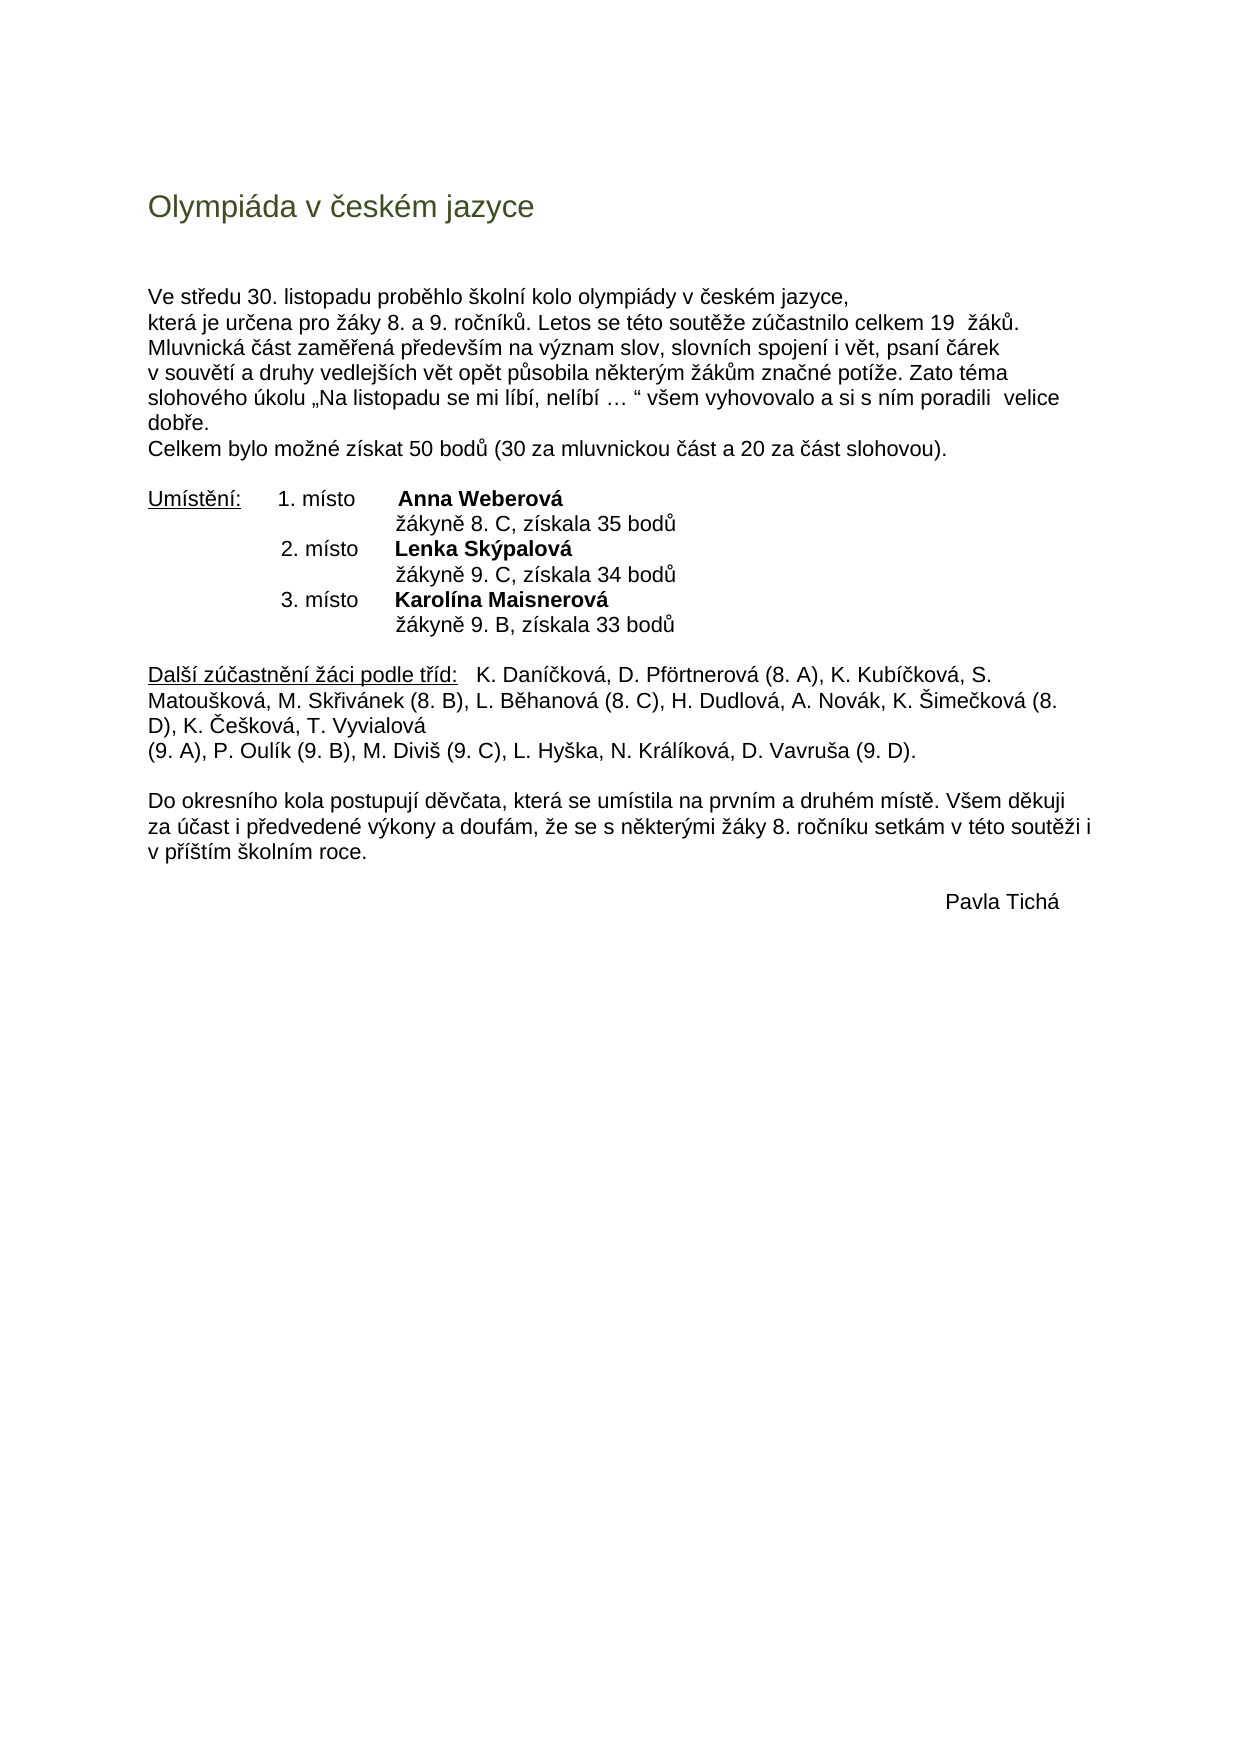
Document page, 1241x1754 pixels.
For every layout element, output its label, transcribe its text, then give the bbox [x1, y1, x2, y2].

text Další zúčastnění žáci podle tříd: K. Daníčková, D. Pförtnerová (8. A), K. Kubíčková, S. Matoušková, M. Skřivánek (8. B), L. Běhanová (8. C), H. Dudlová, A. Novák, K. Šimečková (8. D), K. Češková, T. Vyvialová [148, 662, 1093, 738]
text (9. A), P. Oulík (9. B), M. Diviš (9. C), L. Hyška, N. Králíková, D. Vavruša (9. D). [148, 738, 1093, 763]
text žákyně 9. B, získala 33 bodů [148, 612, 1093, 637]
text Do okresního kola postupují děvčata, která se umístila na prvním a druhém místě. Všem děkuji za účast i předvedené výkony a doufám, že se s některými žáky 8. ročníku setkám v této soutěži i v příštím školním roce. [148, 788, 1093, 864]
text žákyně 9. C, získala 34 bodů [148, 561, 1093, 587]
text Celkem bylo možné získat 50 bodů (30 za mluvnickou část a 20 za část slohovou). [148, 435, 1093, 461]
text Ve středu 30. listopadu proběhlo školní kolo olympiády v českém jazyce, [148, 284, 1093, 309]
text žákyně 8. C, získala 35 bodů [148, 511, 1093, 536]
text 2. místo Lenka Skýpalová [148, 536, 1093, 561]
text Umístění: 1. místo Anna Weberová [148, 486, 1093, 511]
text 3. místo Karolína Maisnerová [148, 587, 1093, 612]
text Olympiáda v českém jazyce [148, 187, 1093, 224]
text Pavla Tichá [148, 889, 1093, 914]
text která je určena pro žáky 8. a 9. ročníků. Letos se této soutěže zúčastnilo celkem 19 žáků. Mluvnická část zaměřená především na význam slov, slovních spojení i vět, psaní čárek v souvětí a druhy vedlejších vět opět působila některým žákům značné potíže. Zato téma slohového úkolu „Na listopadu se mi líbí, nelíbí … “ všem vyhovovalo a si s ním poradili velice dobře. [148, 309, 1093, 435]
